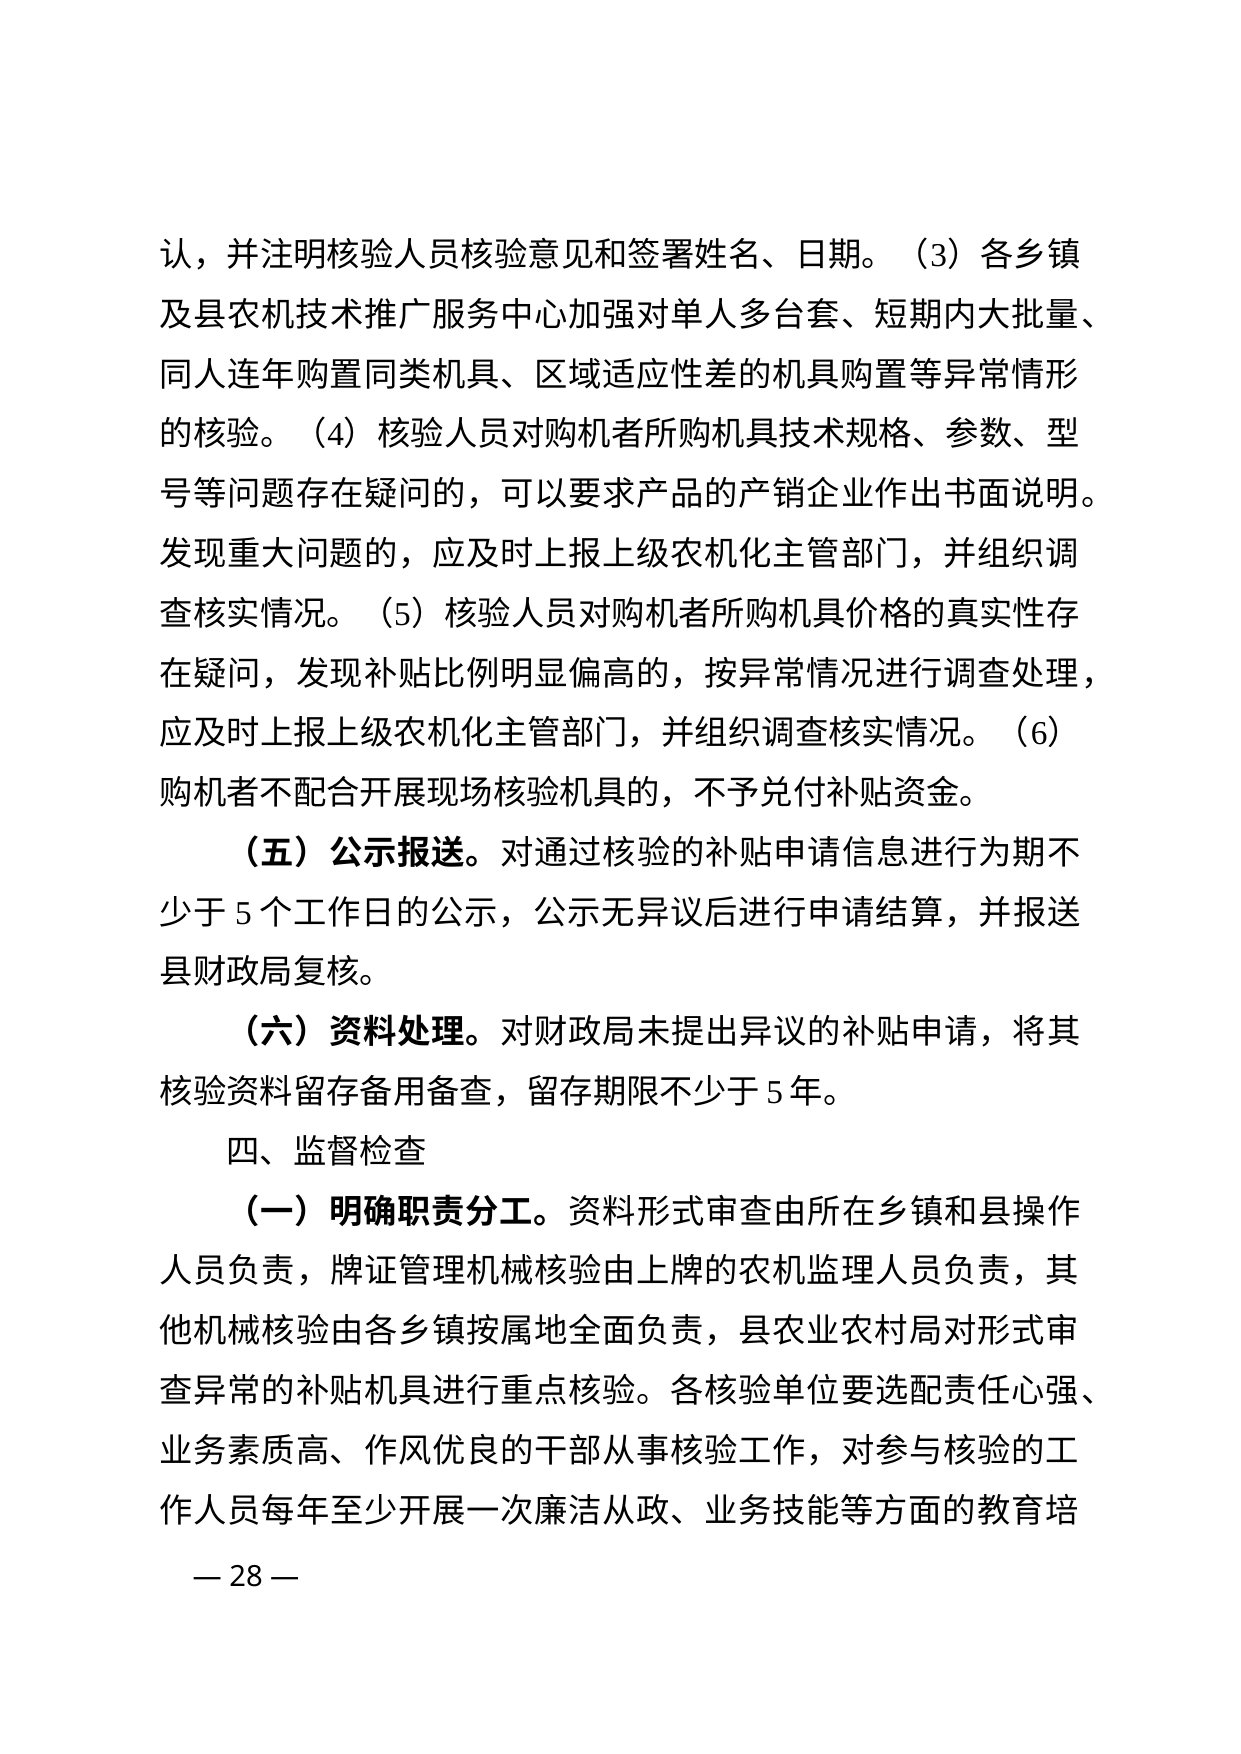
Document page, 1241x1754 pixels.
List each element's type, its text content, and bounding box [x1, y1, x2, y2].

text （六）资料处理。对财政局未提出异议的补贴申请，将其核验资料留存备用备查，留存期限不少于5年。 [159, 996, 1081, 1115]
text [159, 1175, 1081, 1534]
text （五）公示报送。对通过核验的补贴申请信息进行为期不少于5个工作日的公示，公示无异议后进行申请结算，并报送县财政局复核。 [159, 816, 1081, 996]
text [159, 218, 1081, 816]
text 四、监督检查 [159, 1115, 1081, 1175]
